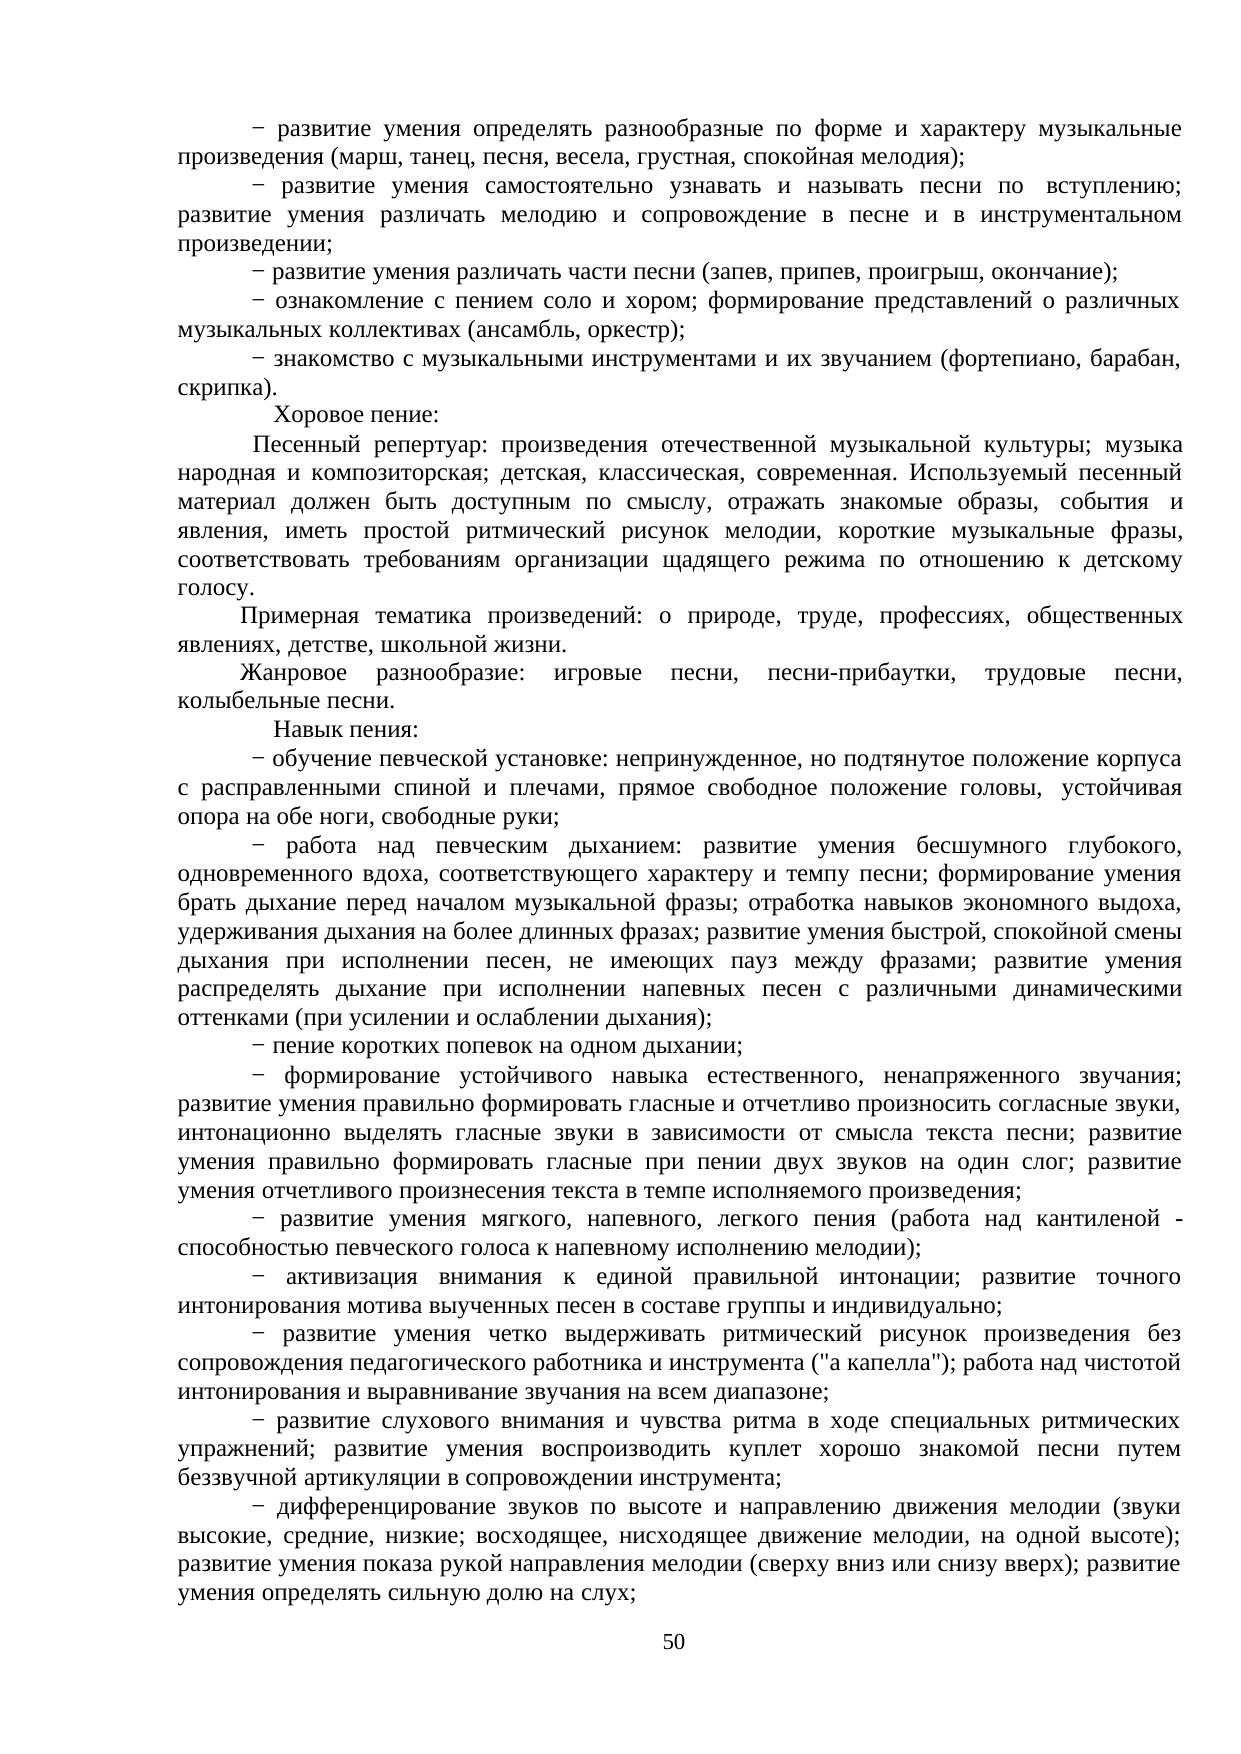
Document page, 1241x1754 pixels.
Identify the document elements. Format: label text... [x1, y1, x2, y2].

text − обучение певческой установке: непринужденное, но подтянутое положение корпуса с расправленными спиной и плечами, прямое свободное положение головы, устойчивая опора на обе ноги, свободные руки; [177, 743, 1182, 829]
text − знакомство с музыкальными инструментами и их звучанием (фортепиано, барабан, скрипка). [177, 343, 1182, 400]
text − ознакомление с пением соло и хором; формирование представлений о различных музыкальных коллективах (ансамбль, оркестр); [177, 285, 1181, 343]
text Навык пения: [273, 715, 1240, 743]
text − активизация внимания к единой правильной интонации; развитие точного интонирования мотива выученных песен в составе группы и индивидуально; [177, 1261, 1182, 1318]
text − развитие слухового внимания и чувства ритма в ходе специальных ритмических упражнений; развитие умения воспроизводить куплет хорошо знакомой песни путем беззвучной артикуляции в сопровождении инструмента; [177, 1405, 1182, 1491]
text − формирование устойчивого навыка естественного, ненапряженного звучания; развитие умения правильно формировать гласные и отчетливо произносить согласные звуки, интонационно выделять гласные звуки в зависимости от смысла текста песни; развитие умения правильно формировать гласные при пении двух звуков на один слог; развитие умения отчетливого произнесения текста в темпе исполняемого произведения; [177, 1060, 1182, 1203]
text Хоровое пение: [273, 400, 1240, 429]
text − развитие умения самостоятельно узнавать и называть песни по вступлению; развитие умения различать мелодию и сопровождение в песне и в инструментальном произведении; [177, 170, 1182, 256]
text − развитие умения различать части песни (запев, припев, проигрыш, окончание); [251, 257, 1240, 285]
text − пение коротких попевок на одном дыхании; [251, 1031, 1240, 1059]
text Жанровое разнообразие: игровые песни, песни-прибаутки, трудовые песни, колыбельные песни. [177, 658, 1183, 714]
text − развитие умения определять разнообразные по форме и характеру музыкальные произведения (марш, танец, песня, весела, грустная, спокойная мелодия); [177, 113, 1182, 170]
text − развитие умения мягкого, напевного, легкого пения (работа над кантиленой - способностью певческого голоса к напевному исполнению мелодии); [177, 1203, 1183, 1261]
text − развитие умения четко выдерживать ритмический рисунок произведения без сопровождения педагогического работника и инструмента ("а капелла"); работа над чистотой интонирования и выравнивание звучания на всем диапазоне; [177, 1318, 1182, 1405]
text − работа над певческим дыханием: развитие умения бесшумного глубокого, одновременного вдоха, соответствующего характеру и темпу песни; формирование умения брать дыхание перед началом музыкальной фразы; отработка навыков экономного выдоха, удерживания дыхания на более длинных фразах; развитие умения быстрой, спокойной смены дыхания при исполнении песен, не имеющих пауз между фразами; развитие умения распределять дыхание при исполнении напевных песен с различными динамическими оттенками (при усилении и ослаблении дыхания); [177, 830, 1183, 1031]
text Песенный репертуар: произведения отечественной музыкальной культуры; музыка народная и композиторская; детская, классическая, современная. Используемый песенный материал должен быть доступным по смыслу, отражать знакомые образы, события и явления, иметь простой ритмический рисунок мелодии, короткие музыкальные фразы, соответствовать требованиям организации щадящего режима по отношению к детскому голосу. [177, 429, 1183, 601]
text Примерная тематика произведений: о природе, труде, профессиях, общественных явлениях, детстве, школьной жизни. [177, 601, 1183, 657]
text − дифференцирование звуков по высоте и направлению движения мелодии (звуки высокие, средние, низкие; восходящее, нисходящее движение мелодии, на одной высоте); развитие умения показа рукой направления мелодии (сверху вниз или снизу вверх); развитие умения определять сильную долю на слух; [177, 1491, 1182, 1606]
